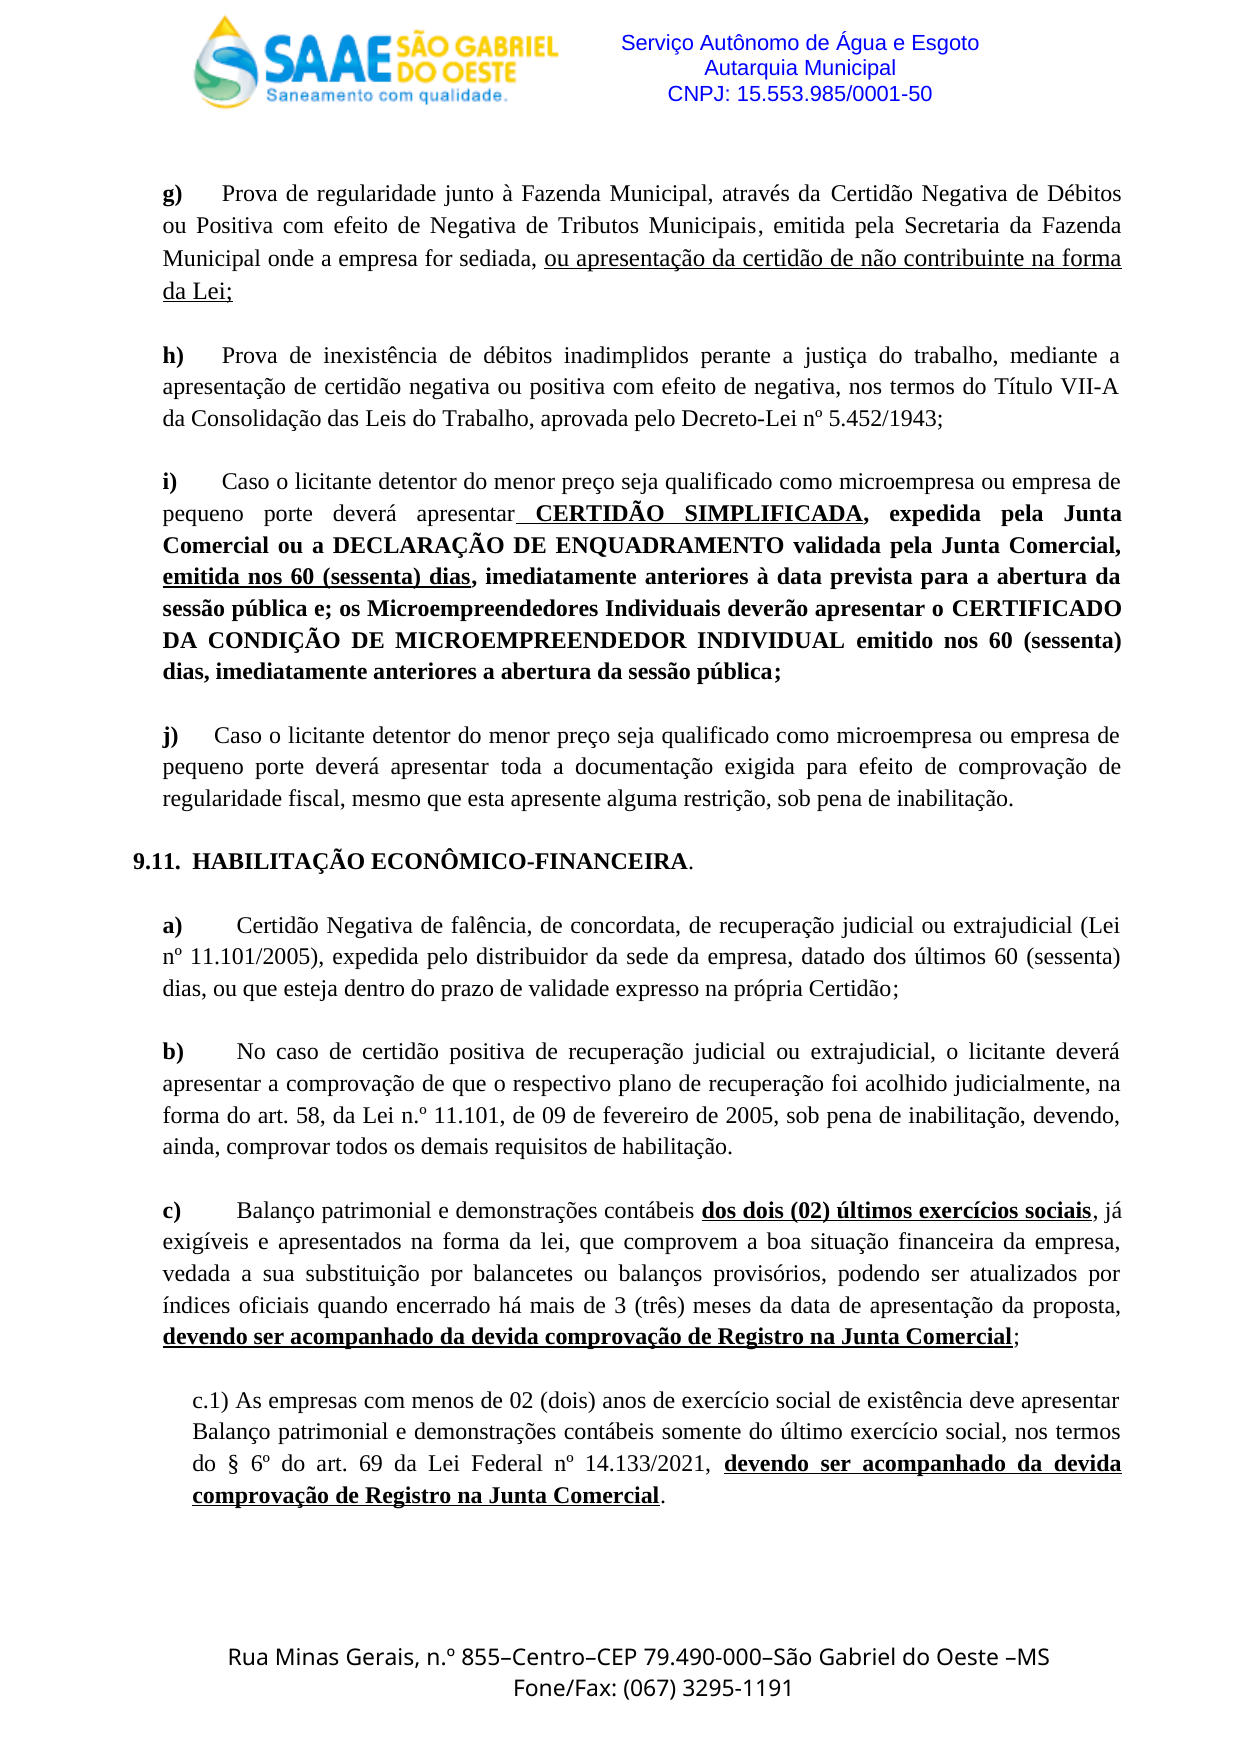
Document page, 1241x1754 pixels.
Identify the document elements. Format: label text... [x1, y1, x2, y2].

list c.1) As empresas com menos de 02 (dois) anos de exercício social de existência deve apresentar Balanço patrimonial e demonstrações contábeis somente do último exercício social, nos termos do § 6º do art. 69 da Lei Federal nº 14.133/2021, devendo ser acompanhado da devida comprovação de Registro na Junta Comercial. [192, 1386, 1122, 1508]
picture [185, 6, 569, 114]
list Balanço patrimonial e demonstrações contábeis dos dois (02) últimos exercícios sociais, já exigíveis e apresentados na forma da lei, que comprovem a boa situação financeira da empresa, vedada a sua substituição por balancetes ou balanços provisórios, podendo ser atualizados por índices oficiais quando encerrado há mais de 3 (três) meses da data de apresentação da proposta, devendo ser acompanhado da devida comprovação de Registro na Junta Comercial; [162, 1196, 1122, 1350]
list Prova de inexistência de débitos inadimplidos perante a justiça do trabalho, mediante a apresentação de certidão negativa ou positiva com efeito de negativa, nos termos do Título VII-A da Consolidação das Leis do Trabalho, aprovada pelo Decreto-Lei nº 5.452/1943; [162, 341, 1122, 432]
list Certidão Negativa de falência, de concordata, de recuperação judicial ou extrajudicial (Lei nº 11.101/2005), expedida pelo distribuidor da sede da empresa, datado dos últimos 60 (sessenta) dias, ou que esteja dentro do prazo de validade expresso na própria Certidão; [162, 911, 1122, 1002]
list Caso o licitante detentor do menor preço seja qualificado como microempresa ou empresa de pequeno porte deverá apresentar CERTIDÃO SIMPLIFICADA, expedida pela Junta Comercial ou a DECLARAÇÃO DE ENQUADRAMENTO validada pela Junta Comercial, emitida nos 60 (sessenta) dias, imediatamente anteriores à data prevista para a abertura da sessão pública e; os Microempreendedores Individuais deverão apresentar o Certificado da Condição de Microempreendedor Individual emitido nos 60 (sessenta) dias, imediatamente anteriores a abertura da sessão pública; [162, 467, 1122, 685]
list No caso de certidão positiva de recuperação judicial ou extrajudicial, o licitante deverá apresentar a comprovação de que o respectivo plano de recuperação foi acolhido judicialmente, na forma do art. 58, da Lei n.º 11.101, de 09 de fevereiro de 2005, sob pena de inabilitação, devendo, ainda, comprovar todos os demais requisitos de habilitação. [162, 1037, 1122, 1160]
list HABILITAÇÃO ECONÔMICO-FINANCEIRA. [133, 847, 1122, 875]
list Prova de regularidade junto à Fazenda Municipal, através da Certidão Negativa de Débitos ou Positiva com efeito de Negativa de Tributos Municipais, emitida pela Secretaria da Fazenda Municipal onde a empresa for sediada, ou apresentação da certidão de não contribuinte na forma da Lei; [162, 179, 1122, 305]
list Caso o licitante detentor do menor preço seja qualificado como microempresa ou empresa de pequeno porte deverá apresentar toda a documentação exigida para efeito de comprovação de regularidade fiscal, mesmo que esta apresente alguma restrição, sob pena de inabilitação. [162, 721, 1122, 812]
